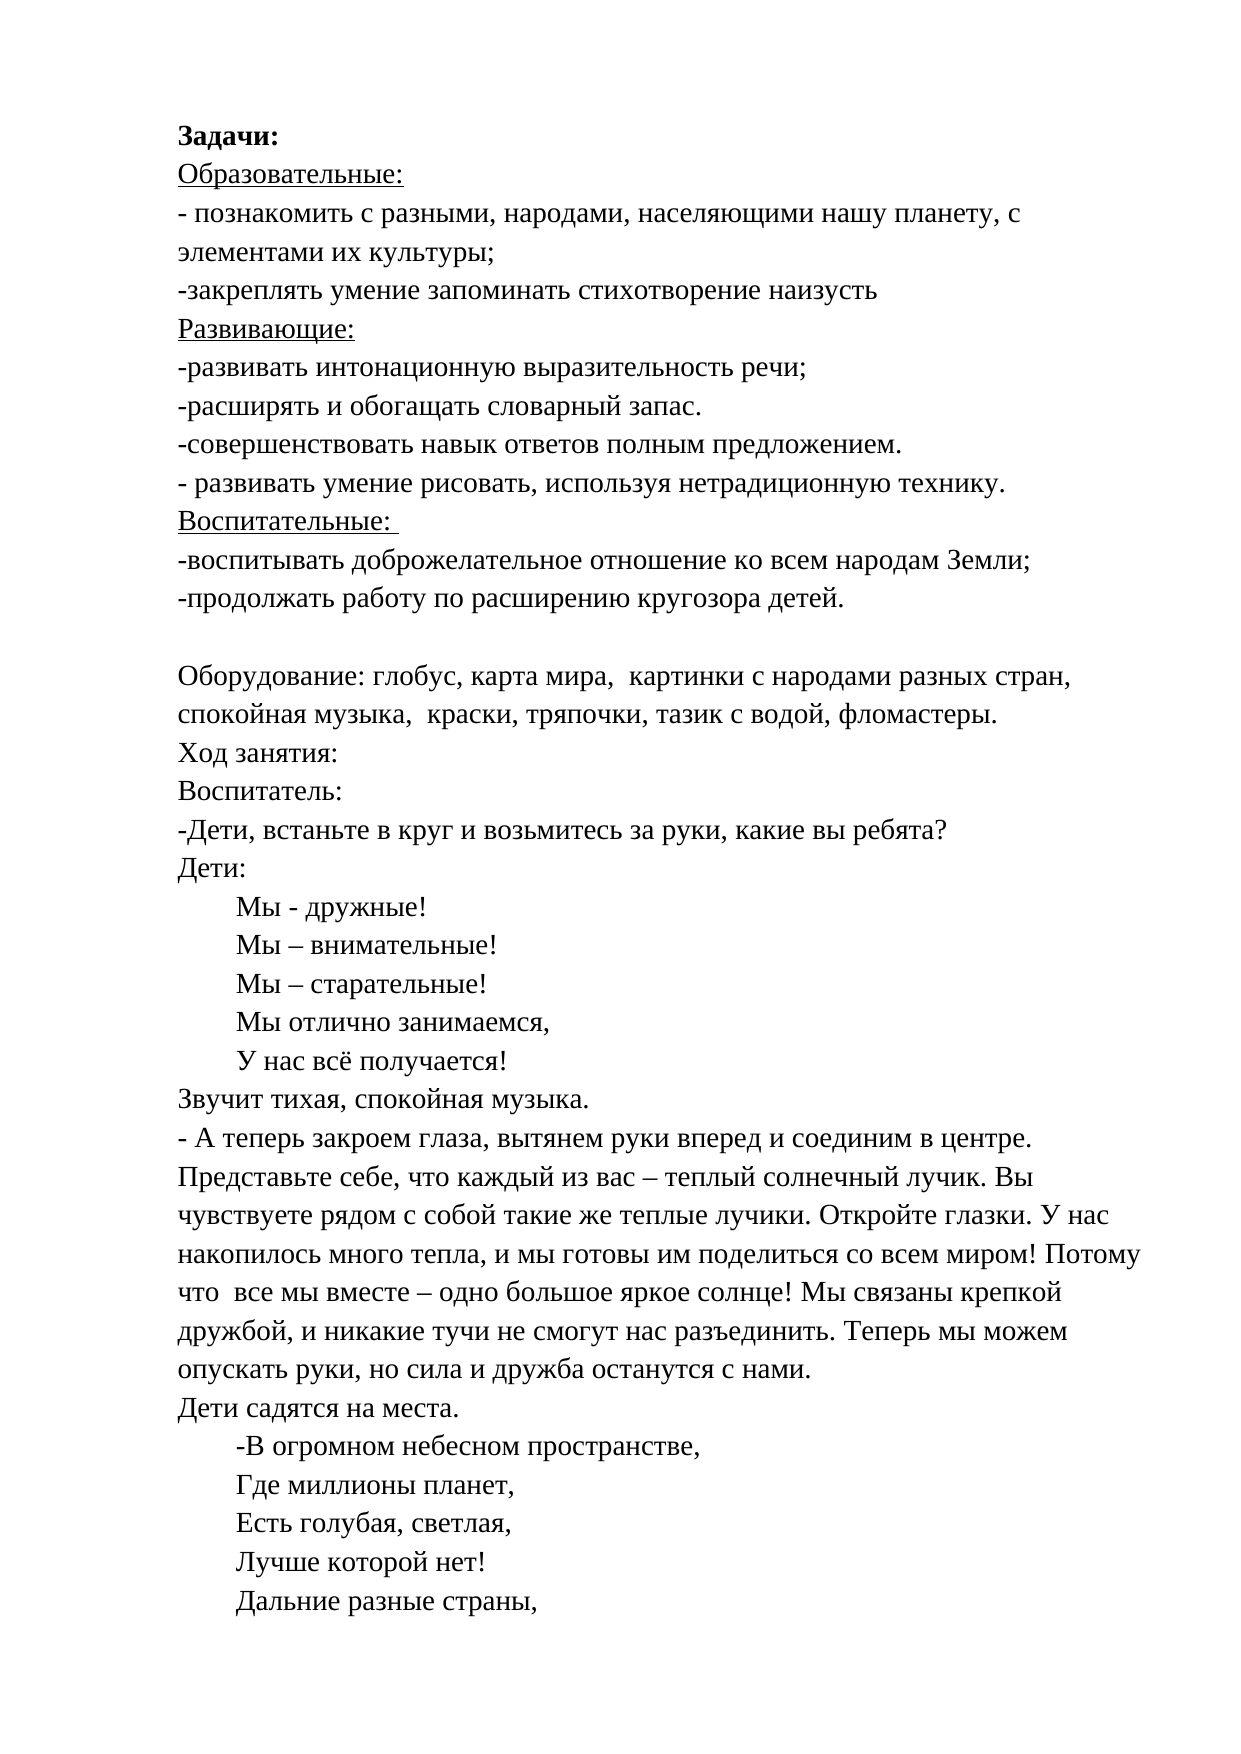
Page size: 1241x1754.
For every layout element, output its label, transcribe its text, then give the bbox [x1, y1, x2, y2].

text Мы – внимательные! [177, 927, 1152, 961]
text Мы - дружные! [177, 889, 1152, 922]
text -воспитывать доброжелательное отношение ко всем народам Земли; [177, 542, 1152, 576]
text Задачи: [177, 118, 1152, 152]
text Дети садятся на места. [177, 1390, 1152, 1423]
text Мы – старательные! [177, 966, 1152, 999]
text -расширять и обогащать словарный запас. [177, 388, 1152, 421]
text -развивать интонационную выразительность речи; [177, 349, 1152, 383]
text Лучше которой нет! [177, 1544, 1152, 1578]
text -Дети, встаньте в круг и возьмитесь за руки, какие вы ребята? [177, 812, 1152, 845]
text - развивать умение рисовать, используя нетрадиционную технику. [177, 465, 1152, 498]
text Есть голубая, светлая, [177, 1506, 1152, 1539]
text Где миллионы планет, [177, 1467, 1152, 1501]
text Воспитатель: [177, 773, 1152, 807]
text Дальние разные страны, [177, 1583, 1152, 1616]
text Звучит тихая, спокойная музыка. [177, 1082, 1152, 1115]
text - А теперь закроем глаза, вытянем руки вперед и соединим в центре. Представьте себе, что каждый из вас – теплый солнечный лучик. Вы чувствуете рядом с собой такие же теплые лучики. Откройте глазки. У нас накопилось много тепла, и мы готовы им поделиться со всем миром! Потому что все мы вместе – одно большое яркое солнце! Мы связаны крепкой дружбой, и никакие тучи не смогут нас разъединить. Теперь мы можем опускать руки, но сила и дружба останутся с нами. [177, 1120, 1152, 1385]
text Воспитательные: [177, 503, 1152, 537]
text -продолжать работу по расширению кругозора детей. [177, 581, 1152, 614]
text - познакомить с разными, народами, населяющими нашу планету, с элементами их культуры; [177, 195, 1152, 267]
text -закреплять умение запоминать стихотворение наизусть [177, 272, 1152, 306]
text Образовательные: [177, 157, 1152, 190]
text -совершенствовать навык ответов полным предложением. [177, 426, 1152, 460]
text Развивающие: [177, 311, 1152, 344]
text Дети: [177, 850, 1152, 884]
text -В огромном небесном пространстве, [177, 1428, 1152, 1462]
text Ход занятия: [177, 735, 1152, 768]
text У нас всё получается! [177, 1043, 1152, 1077]
text Мы отлично занимаемся, [177, 1004, 1152, 1038]
text Оборудование: глобус, карта мира, картинки с народами разных стран, спокойная музыка, краски, тряпочки, тазик с водой, фломастеры. [177, 658, 1152, 730]
